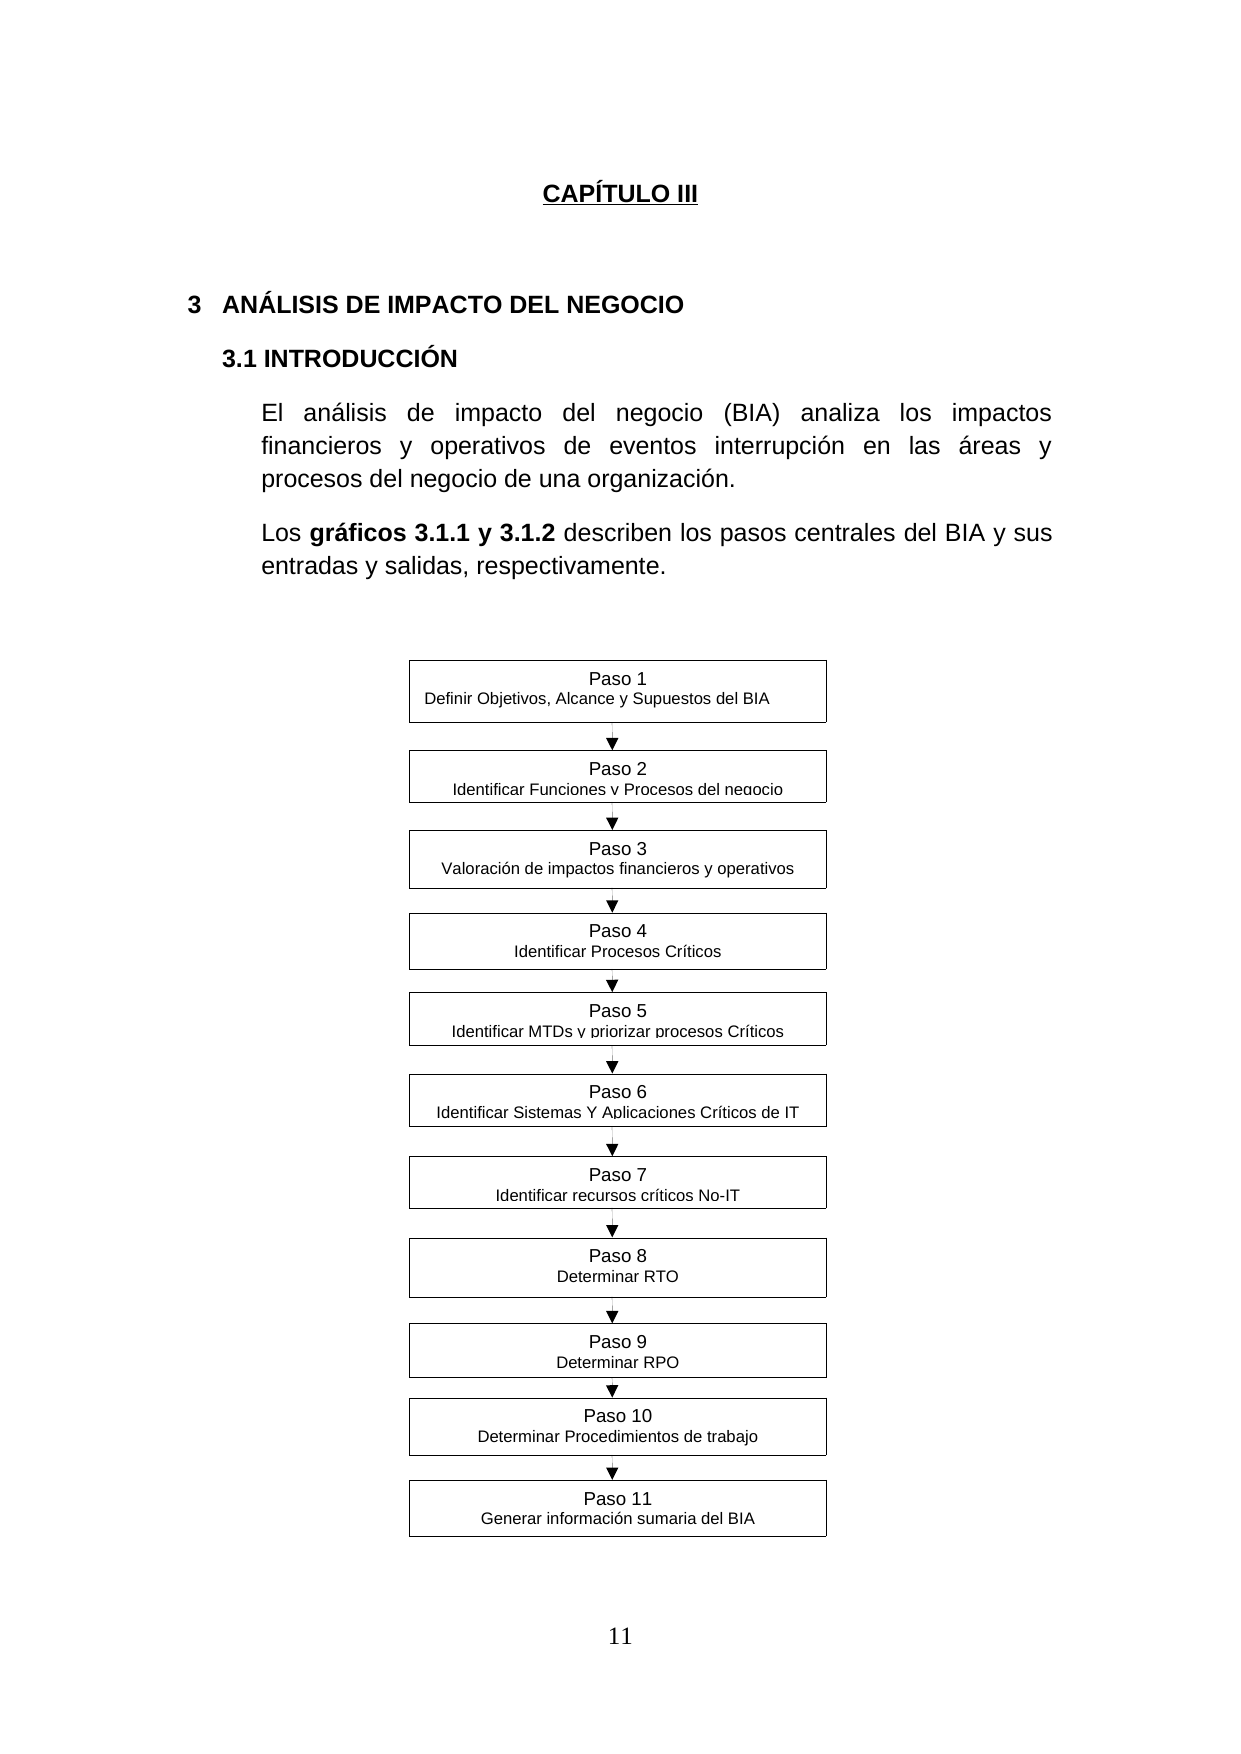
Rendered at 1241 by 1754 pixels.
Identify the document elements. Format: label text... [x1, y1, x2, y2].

text Los gráficos 3.1.1 y 3.1.2 describen los pasos centrales del BIA y sus entradas y salidas, respectivamente. [261, 518, 1053, 579]
text CAPÍTULO III [187, 179, 1053, 207]
text El análisis de impacto del negocio (BIA) analiza los impactos financieros y operativos de eventos interrupción en las áreas y procesos del negocio de una organización. [261, 398, 1053, 493]
text 3 ANÁLISIS DE IMPACTO DEL NEGOCIO [187, 290, 1053, 319]
text 3.1 INTRODUCCIÓN [187, 344, 1053, 373]
